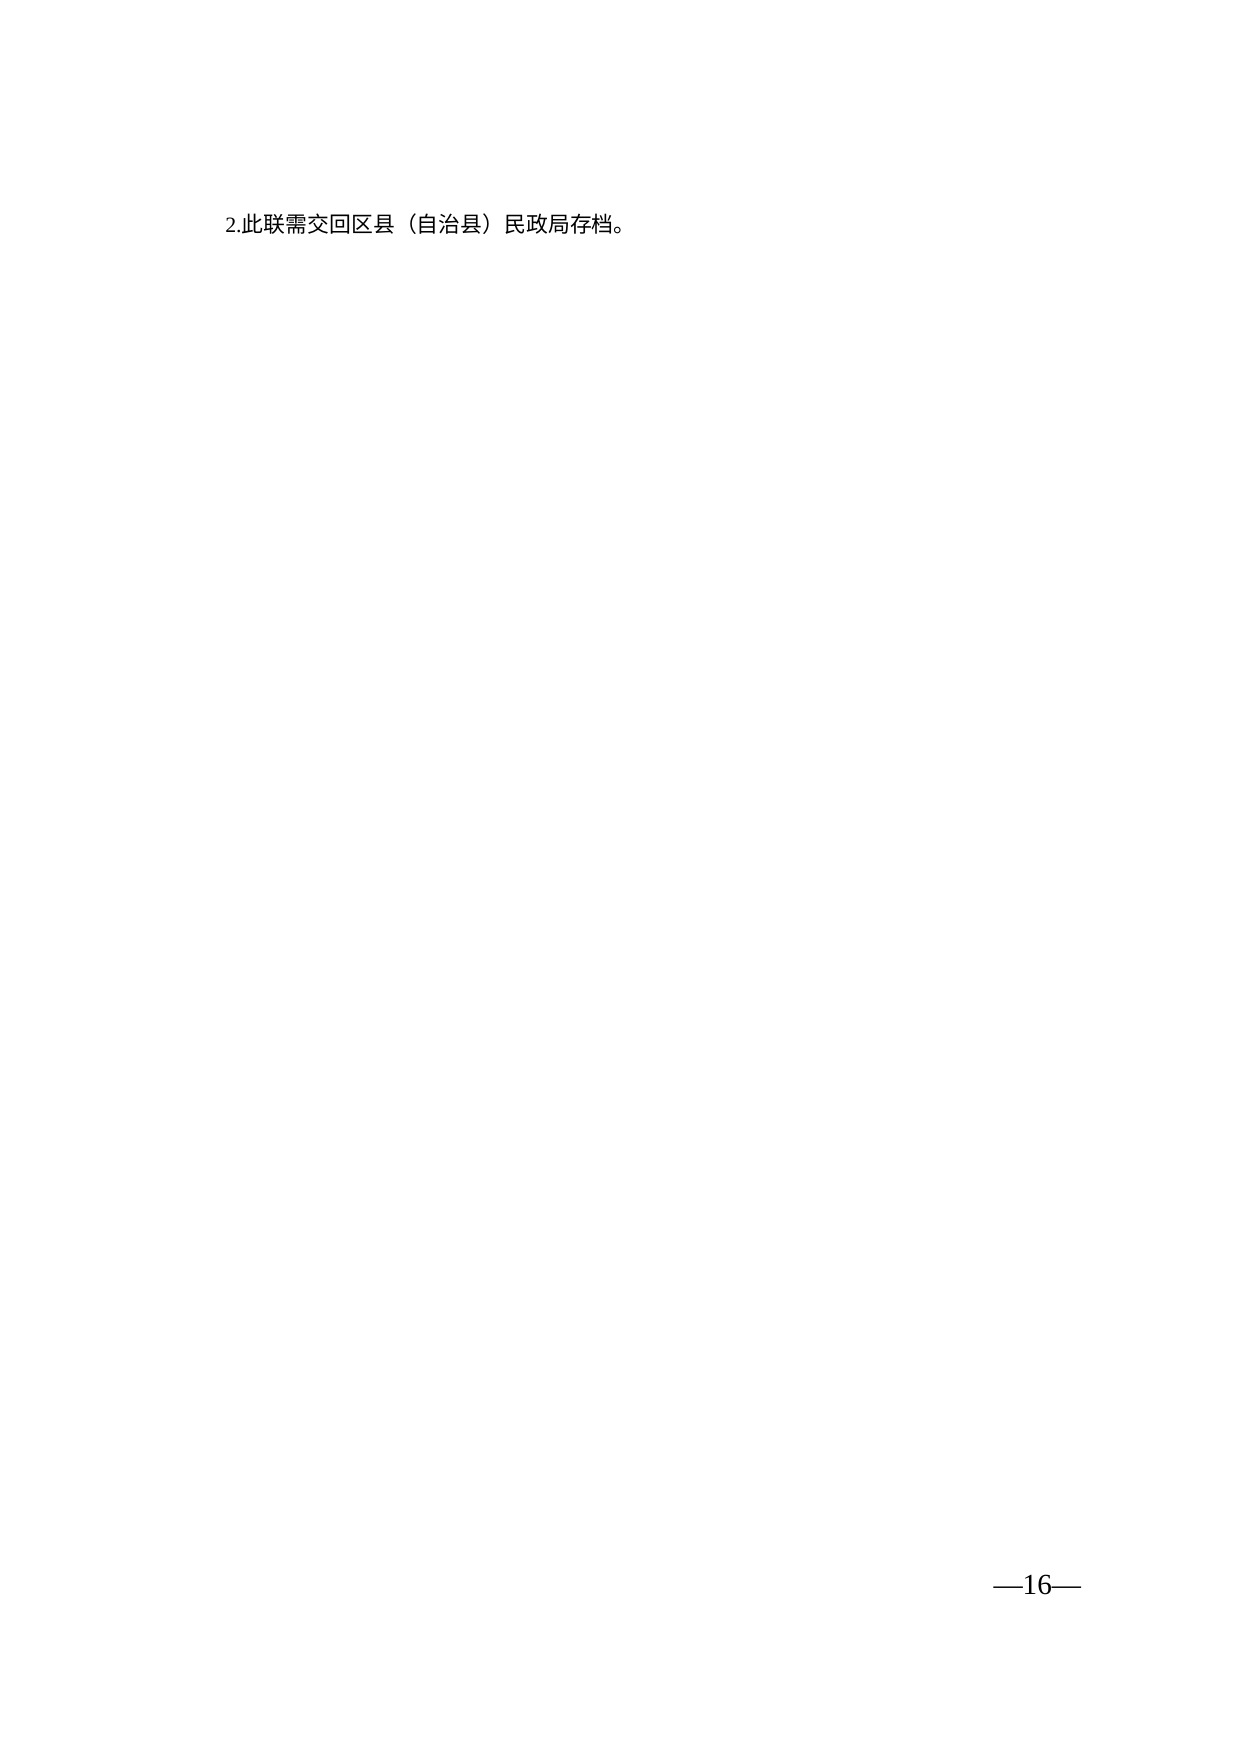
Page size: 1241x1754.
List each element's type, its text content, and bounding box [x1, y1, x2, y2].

text 2.此联需交回区县（自治县）民政局存档。 [159, 207, 1081, 238]
